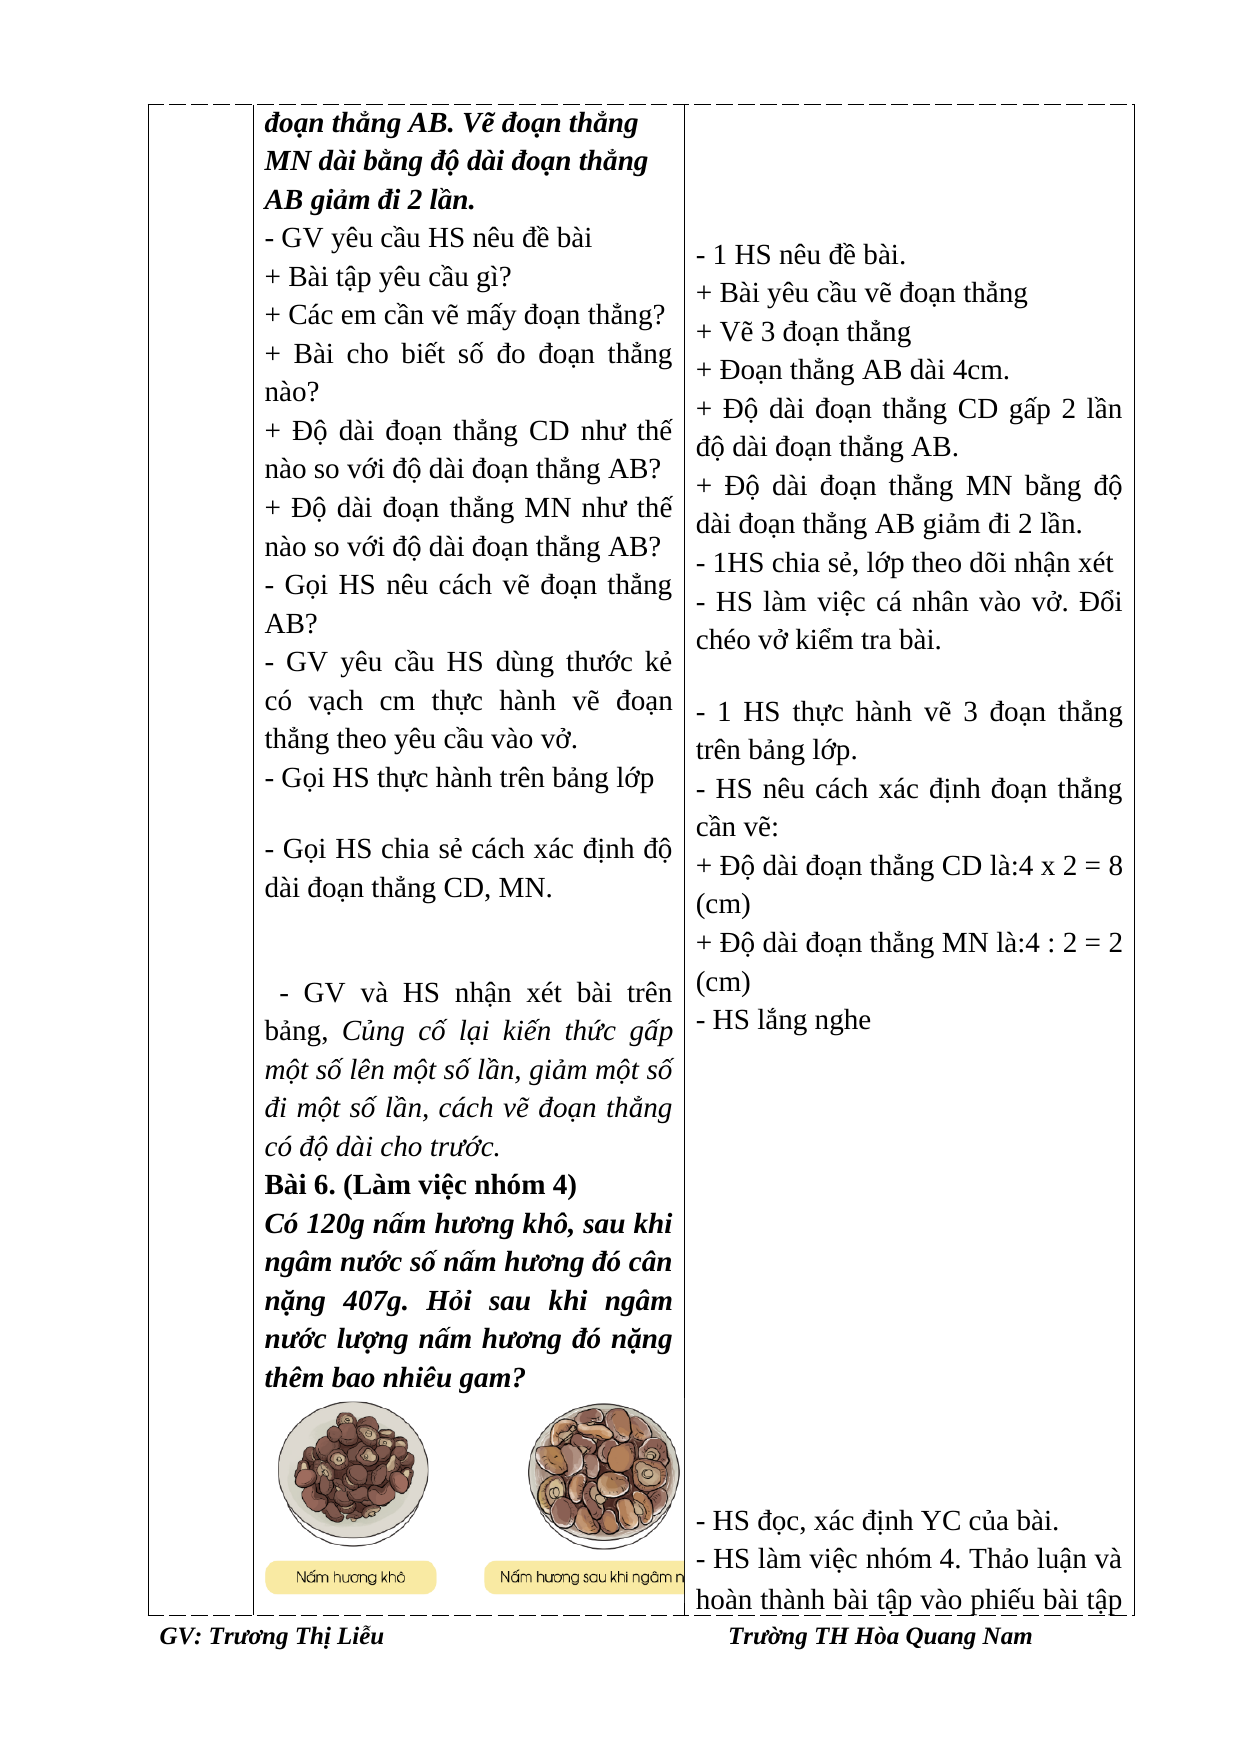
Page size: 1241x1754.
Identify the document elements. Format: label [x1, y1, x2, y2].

picture [264, 1398, 685, 1603]
table_cell [685, 104, 1134, 1615]
table_cell [254, 104, 684, 1615]
table_cell [149, 104, 253, 1615]
